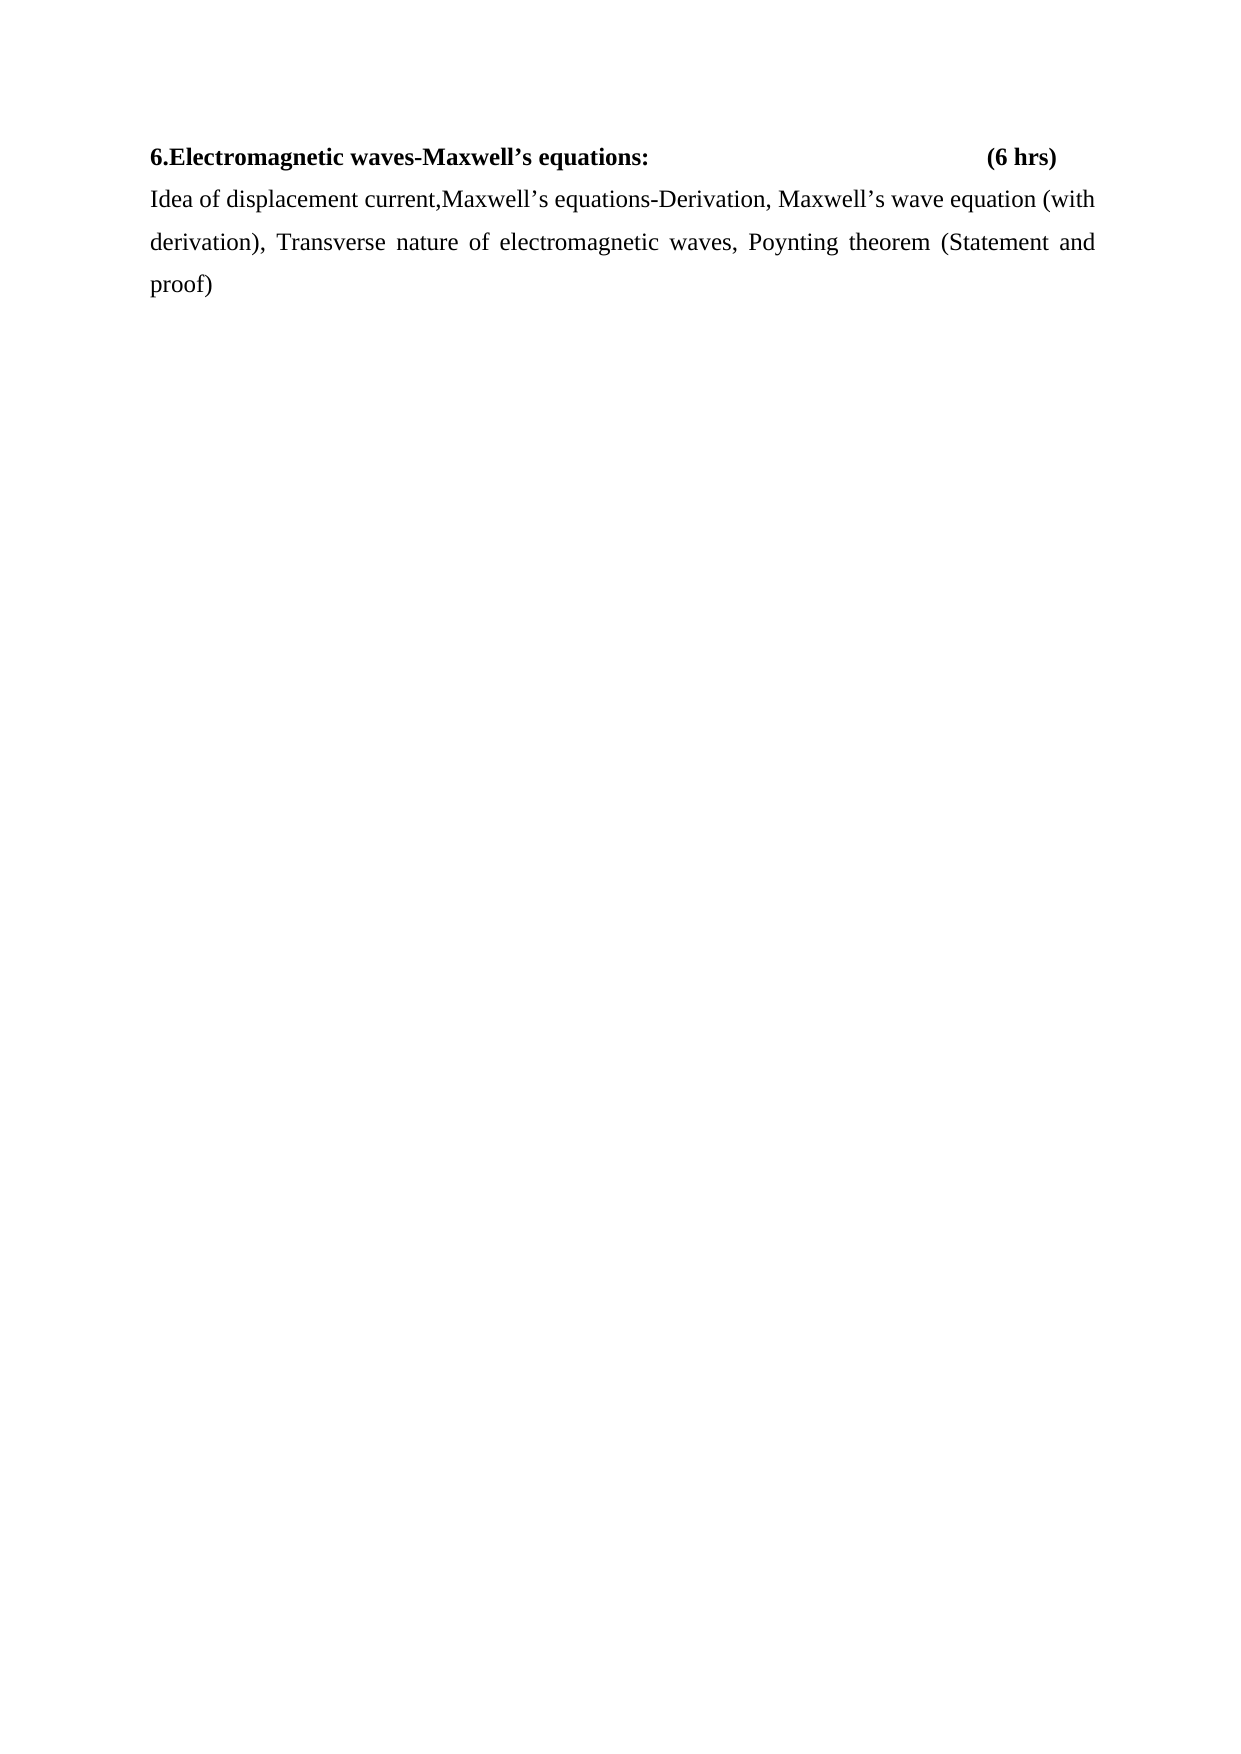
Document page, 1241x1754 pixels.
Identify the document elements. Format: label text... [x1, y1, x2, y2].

list Electromagnetic waves-Maxwell’s equations: (6 hrs) Idea of displacement current,Maxwell’s equations-Derivation, Maxwell’s wave equation (with derivation), Transverse nature of electromagnetic waves, Poynting theorem (Statement and proof) [150, 142, 1097, 298]
